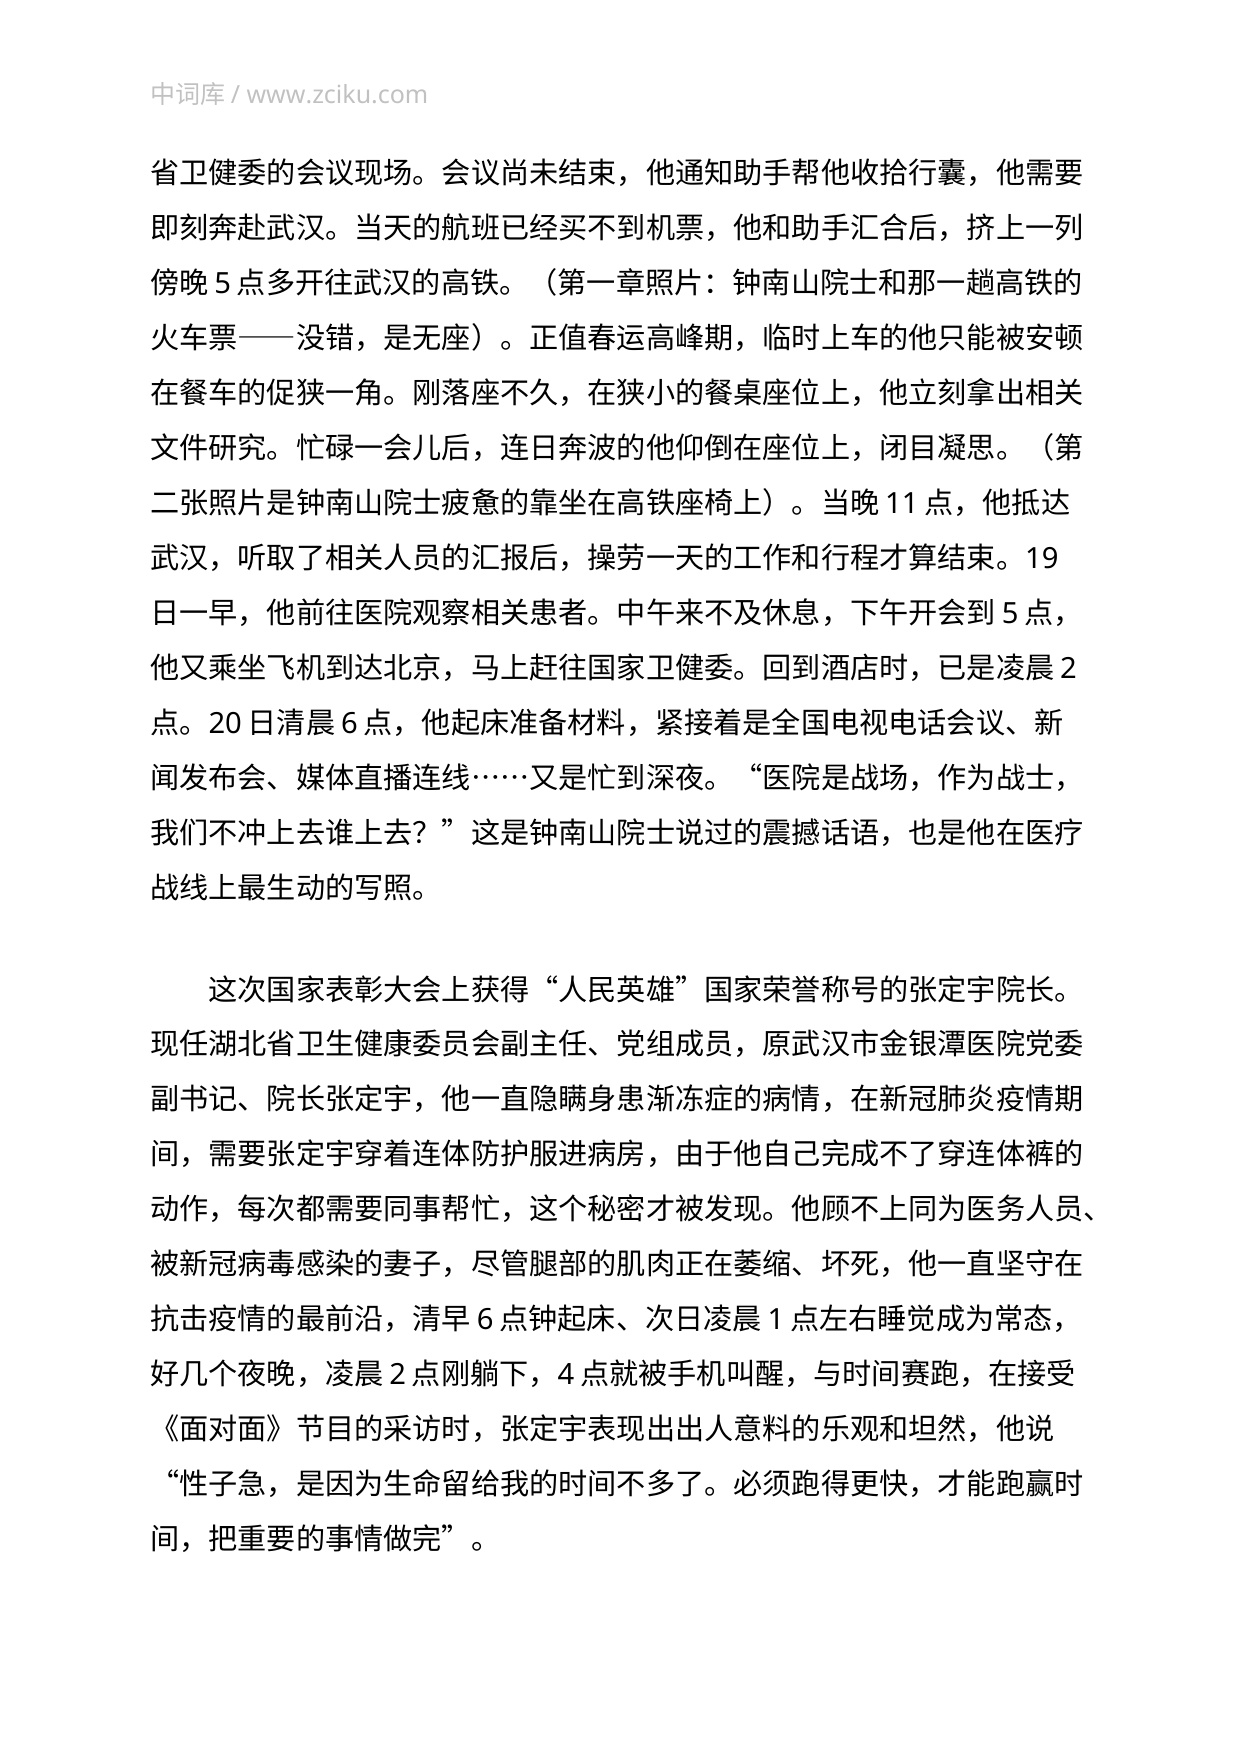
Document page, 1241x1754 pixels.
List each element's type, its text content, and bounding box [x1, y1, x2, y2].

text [150, 150, 1090, 907]
text 这次国家表彰大会上获得“人民英雄”国家荣誉称号的张定宇院长。现任湖北省卫生健康委员会副主任、党组成员，原武汉市金银潭医院党委副书记、院长张定宇，他一直隐瞒身患渐冻症的病情，在新冠肺炎疫情期间，需要张定宇穿着连体防护服进病房，由于他自己完成不了穿连体裤的动作，每次都需要同事帮忙，这个秘密才被发现。他顾不上同为医务人员、被新冠病毒感染的妻子，尽管腿部的肌肉正在萎缩、坏死，他一直坚守在抗击疫情的最前沿，清早6点钟起床、次日凌晨1点左右睡觉成为常态，好几个夜晚，凌晨2点刚躺下，4点就被手机叫醒，与时间赛跑，在接受《面对面》节目的采访时，张定宇表现出出人意料的乐观和坦然，他说“性子急，是因为生命留给我的时间不多了。必须跑得更快，才能跑赢时间，把重要的事情做完”。 [150, 966, 1090, 1557]
